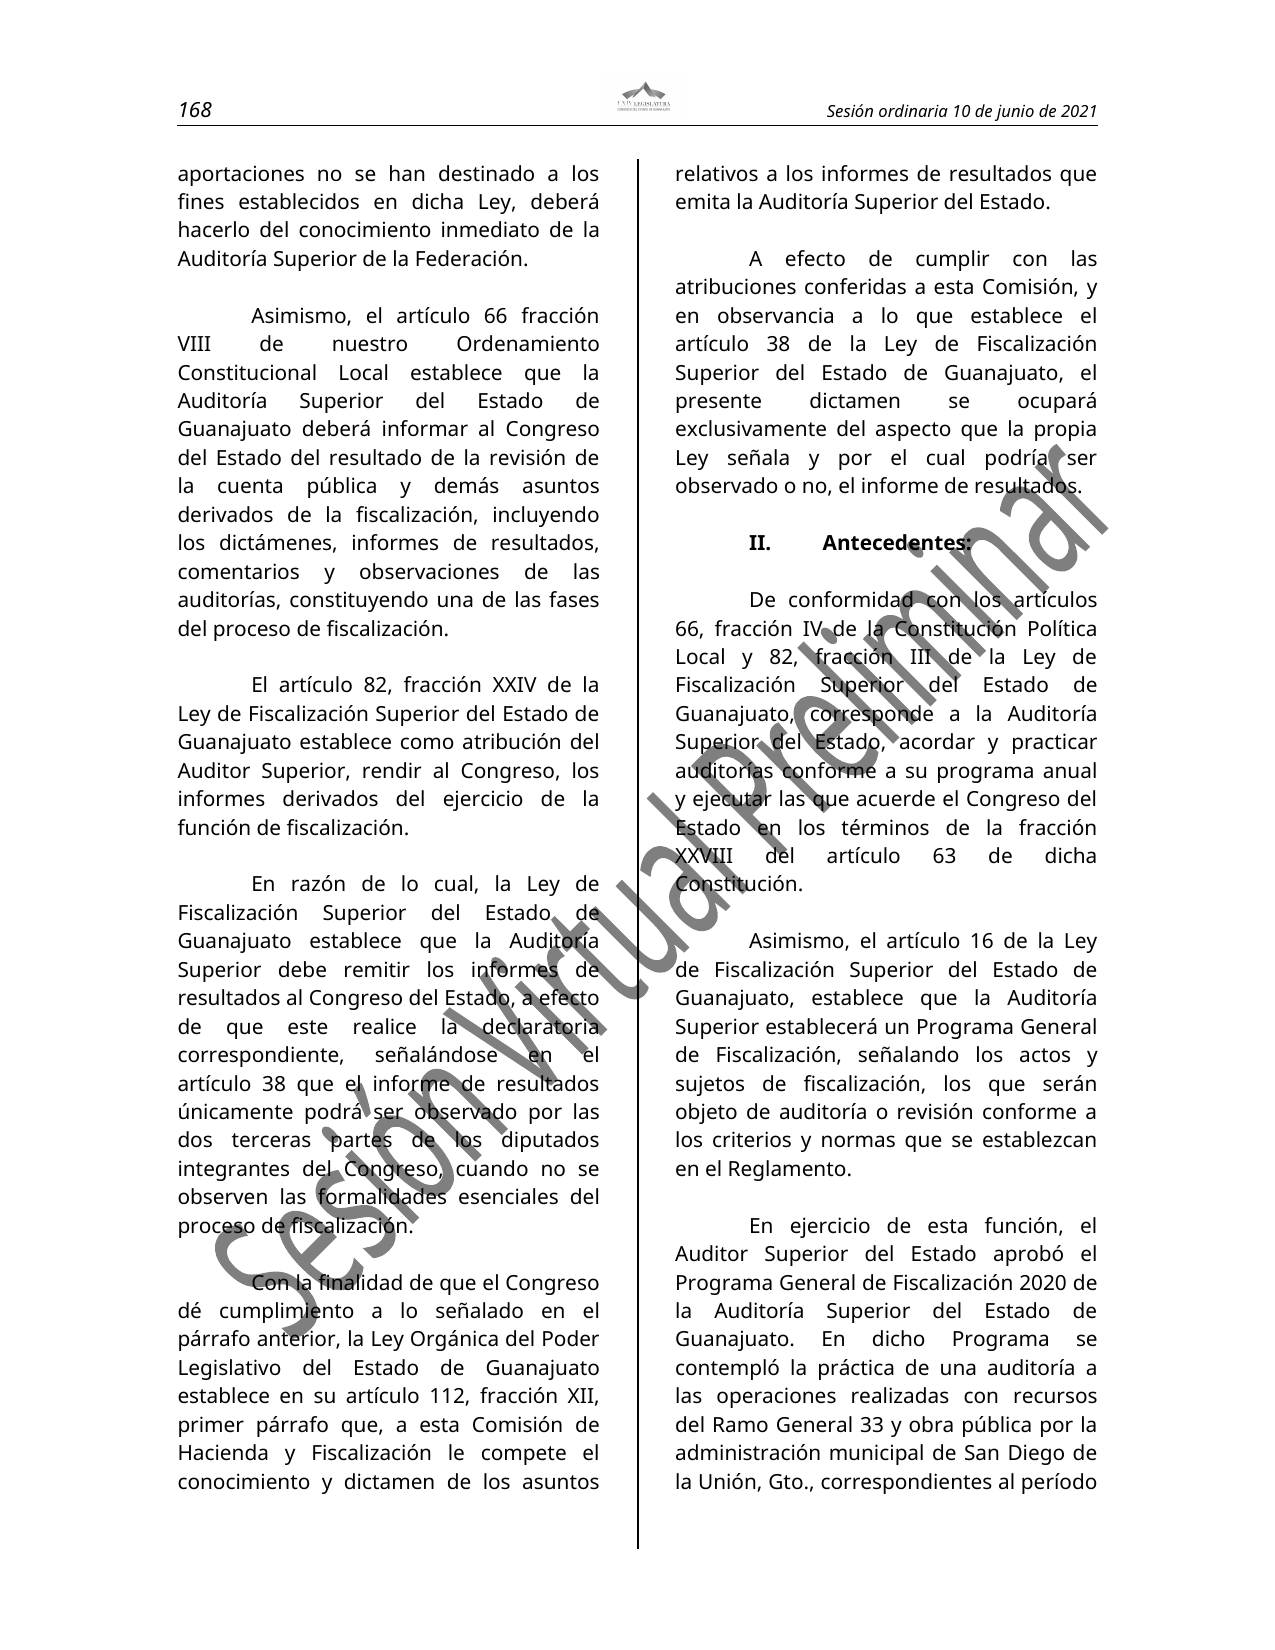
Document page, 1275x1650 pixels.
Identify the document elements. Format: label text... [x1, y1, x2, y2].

text A efecto de cumplir con las atribuciones conferidas a esta Comisión, y en observancia a lo que establece el artículo 38 de la Ley de Fiscalización Superior del Estado de Guanajuato, el presente dictamen se ocupará exclusivamente del aspecto que la propia Ley señala y por el cual podría ser observado o no, el informe de resultados. [675, 244, 1098, 500]
text Con la finalidad de que el Congreso dé cumplimiento a lo señalado en el párrafo anterior, la Ley Orgánica del Poder Legislativo del Estado de Guanajuato establece en su artículo 112, fracción XII, primer párrafo que, a esta Comisión de Hacienda y Fiscalización le compete el conocimiento y dictamen de los asuntos relativos a los informes de resultados que emita la Auditoría Superior del Estado. [675, 159, 1098, 216]
text Asimismo, el artículo 66 fracción VIII de nuestro Ordenamiento Constitucional Local establece que la Auditoría Superior del Estado de Guanajuato deberá informar al Congreso del Estado del resultado de la revisión de la cuenta pública y demás asuntos derivados de la fiscalización, incluyendo los dictámenes, informes de resultados, comentarios y observaciones de las auditorías, constituyendo una de las fases del proceso de fiscalización. [177, 301, 600, 642]
text De conformidad con los artículos 66, fracción IV de la Constitución Política Local y 82, fracción III de la Ley de Fiscalización Superior del Estado de Guanajuato, corresponde a la Auditoría Superior del Estado, acordar y practicar auditorías conforme a su programa anual y ejecutar las que acuerde el Congreso del Estado en los términos de la fracción XXVIII del artículo 63 de dicha Constitución. [675, 585, 1098, 898]
text En razón de lo cual, la Ley de Fiscalización Superior del Estado de Guanajuato establece que la Auditoría Superior debe remitir los informes de resultados al Congreso del Estado, a efecto de que este realice la declaratoria correspondiente, señalándose en el artículo 38 que el informe de resultados únicamente podrá ser observado por las dos terceras partes de los diputados integrantes del Congreso, cuando no se observen las formalidades esenciales del proceso de fiscalización. [177, 869, 600, 1239]
picture [603, 73, 685, 117]
text II. Antecedentes: [675, 528, 1098, 557]
text El artículo 82, fracción XXIV de la Ley de Fiscalización Superior del Estado de Guanajuato establece como atribución del Auditor Superior, rendir al Congreso, los informes derivados del ejercicio de la función de fiscalización. [177, 671, 600, 841]
text Asimismo, el artículo 16 de la Ley de Fiscalización Superior del Estado de Guanajuato, establece que la Auditoría Superior establecerá un Programa General de Fiscalización, señalando los actos y sujetos de fiscalización, los que serán objeto de auditoría o revisión conforme a los criterios y normas que se establezcan en el Reglamento. [675, 926, 1098, 1182]
text Con la finalidad de que el Congreso dé cumplimiento a lo señalado en el párrafo anterior, la Ley Orgánica del Poder Legislativo del Estado de Guanajuato establece en su artículo 112, fracción XII, primer párrafo que, a esta Comisión de Hacienda y Fiscalización le compete el conocimiento y dictamen de los asuntos relativos a los informes de resultados que emita la Auditoría Superior del Estado. [177, 1268, 600, 1495]
